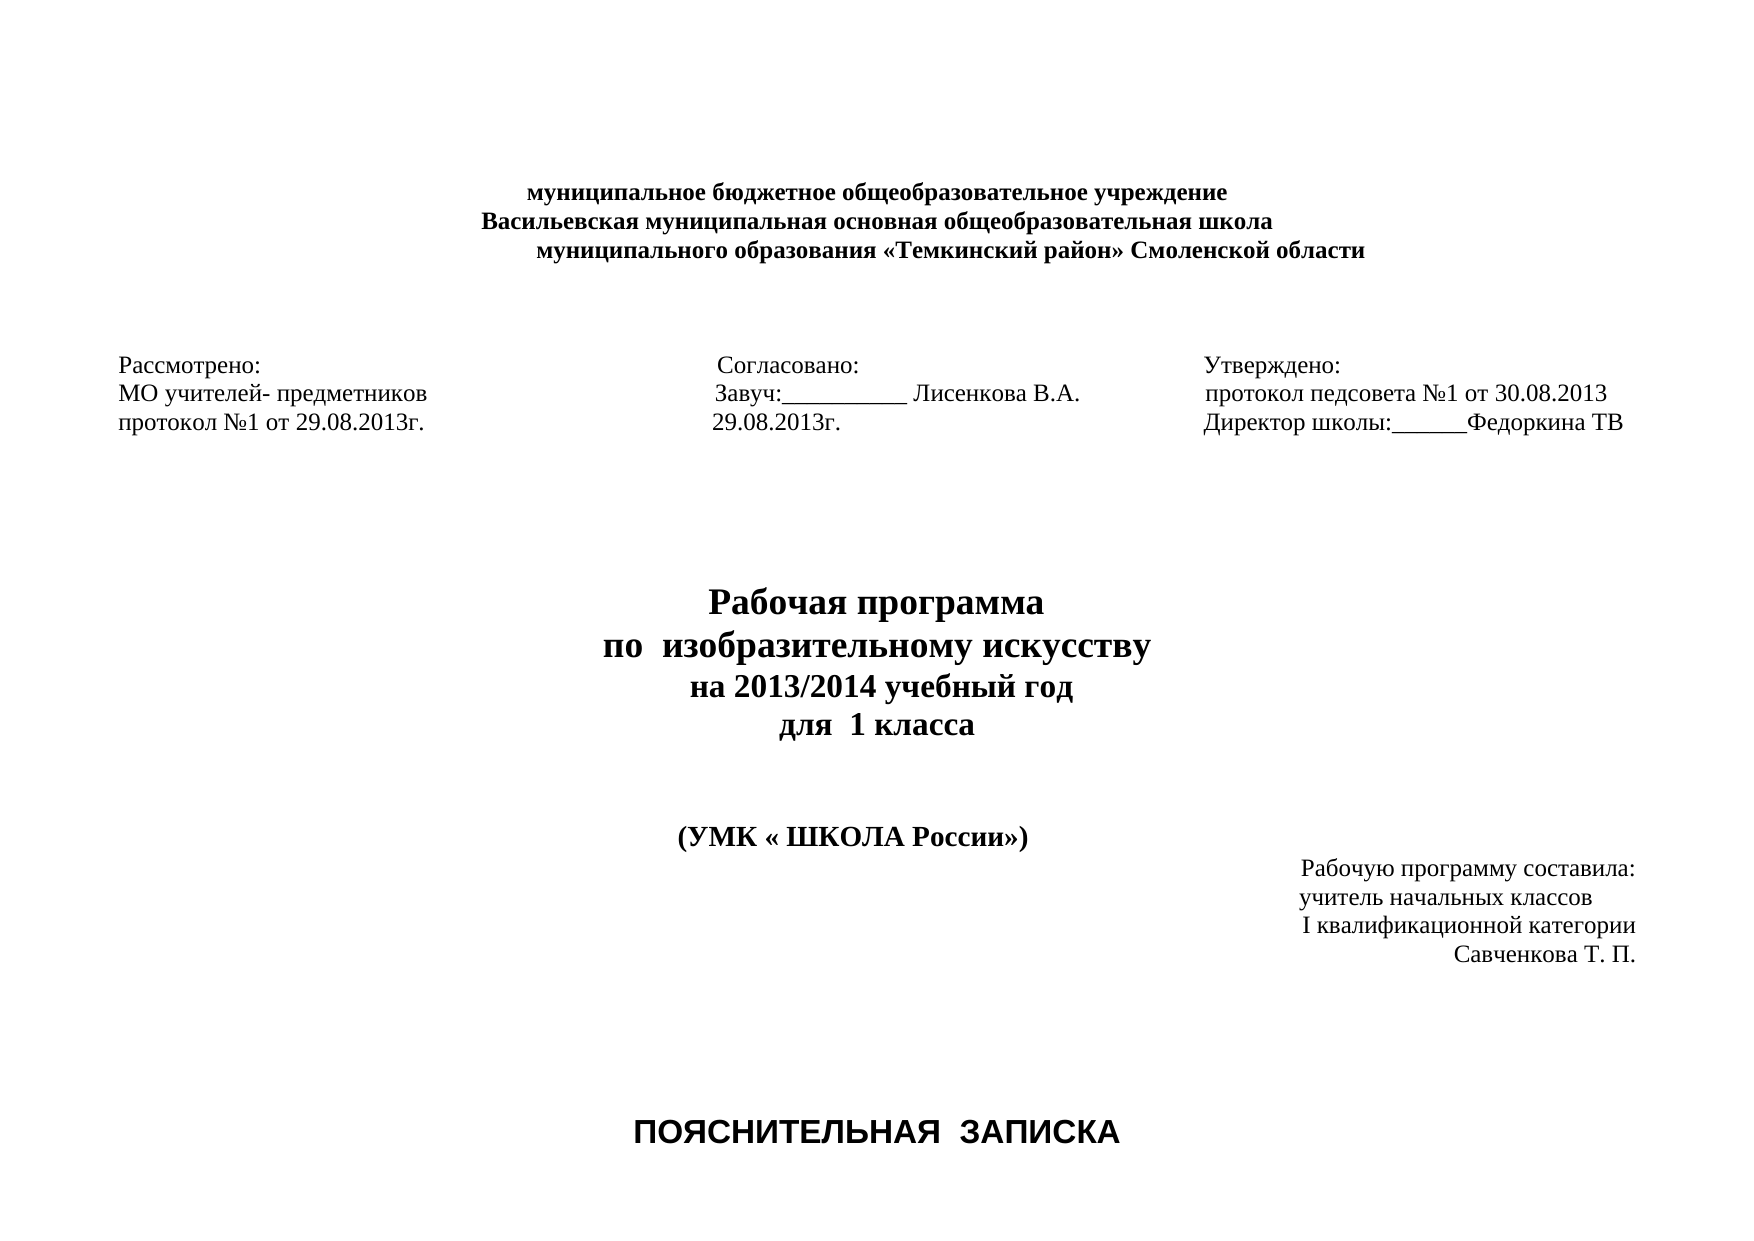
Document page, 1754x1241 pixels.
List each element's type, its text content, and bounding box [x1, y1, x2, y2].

text МО учителей- предметников Завуч:__________ Лисенкова В.А. протокол педсовета №1 от 30.08.2013 [118, 378, 1636, 407]
text Рассмотрено: Согласовано: Утверждено: [118, 350, 1636, 378]
text ПОЯСНИТЕЛЬНАЯ ЗАПИСКА [118, 1112, 1636, 1150]
text учитель начальных классов [118, 882, 1636, 910]
text (УМК « ШКОЛА России») [118, 819, 1636, 853]
text для 1 класса [118, 704, 1636, 743]
text Савченкова Т. П. [118, 939, 1636, 968]
text на 2013/2014 учебный год [118, 666, 1636, 704]
text по изобразительному искусству [118, 623, 1636, 666]
text протокол №1 от 29.08.2013г. 29.08.2013г. Директор школы:______Федоркина ТВ [118, 407, 1636, 436]
text I квалификационной категории [118, 910, 1636, 939]
text муниципального образования «Темкинский район» Смоленской области [118, 235, 1636, 263]
text Рабочая программа [118, 580, 1636, 623]
text Рабочую программу составила: [118, 853, 1636, 882]
text муниципальное бюджетное общеобразовательное учреждение [118, 177, 1636, 206]
text Васильевская муниципальная основная общеобразовательная школа [118, 206, 1636, 235]
